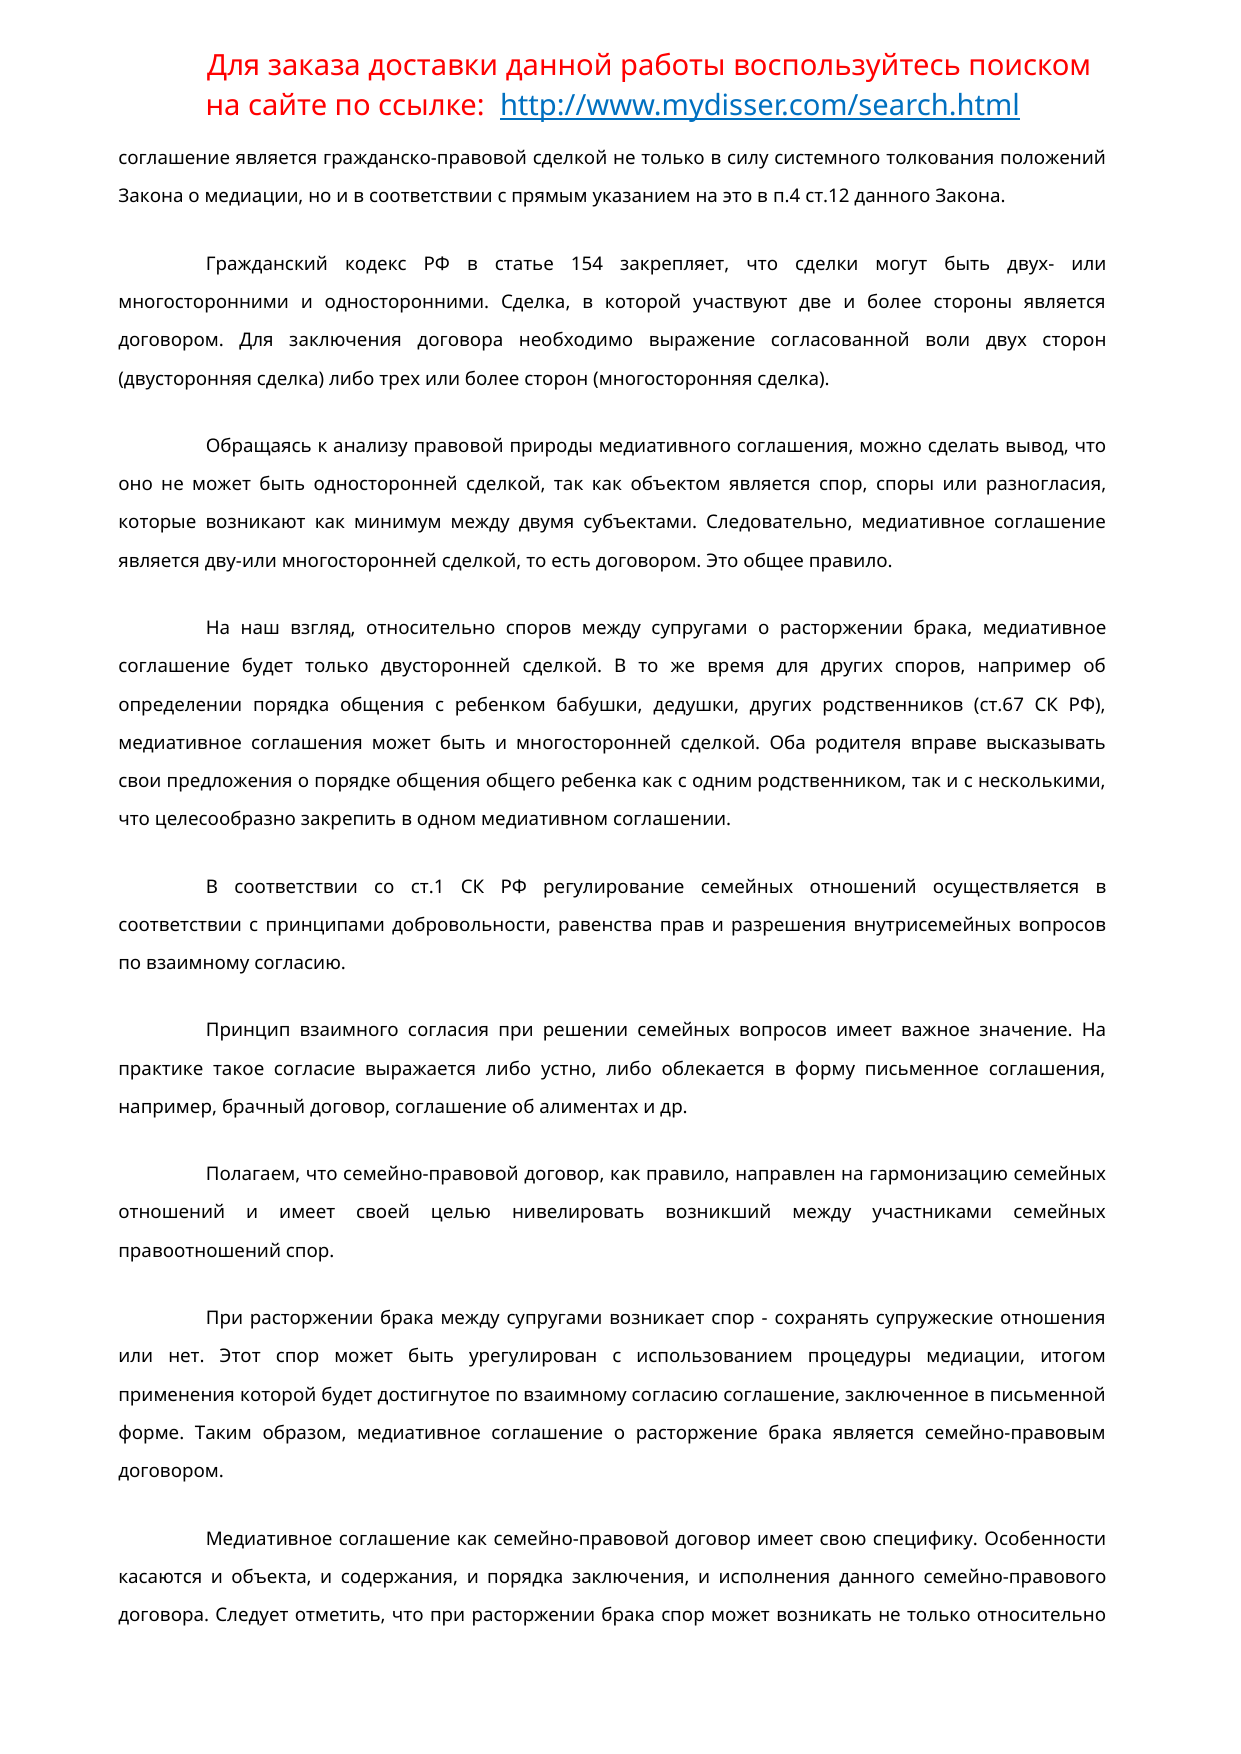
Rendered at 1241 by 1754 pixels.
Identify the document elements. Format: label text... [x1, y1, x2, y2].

text Принцип взаимного согласия при решении семейных вопросов имеет важное значение. На практике такое согласие выражается либо устно, либо облекается в форму письменное соглашения, например, брачный договор, соглашение об алиментах и др. [118, 1017, 1107, 1119]
text При расторжении брака между супругами возникает спор - сохранять супружеские отношения или нет. Этот спор может быть урегулирован с использованием процедуры медиации, итогом применения которой будет достигнутое по взаимному согласию соглашение, заключенное в письменной форме. Таким образом, медиативное соглашение о расторжение брака является семейно-правовым договором. [118, 1304, 1107, 1483]
text На наш взгляд, относительно споров между супругами о расторжении брака, медиативное соглашение будет только двусторонней сделкой. В то же время для других споров, например об определении порядка общения с ребенком бабушки, дедушки, других родственников (ст.67 СК РФ), медиативное соглашения может быть и многосторонней сделкой. Оба родителя вправе высказывать свои предложения о порядке общения общего ребенка как с одним родственником, так и с несколькими, что целесообразно закрепить в одном медиативном соглашении. [118, 614, 1107, 831]
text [118, 1525, 1107, 1627]
text Гражданский кодекс РФ в статье 154 закрепляет, что сделки могут быть двух- или многосторонними и односторонними. Сделка, в которой участвуют две и более стороны является договором. Для заключения договора необходимо выражение согласованной воли двух сторон (двусторонняя сделка) либо трех или более сторон (многосторонняя сделка). [118, 250, 1107, 390]
text В соответствии со ст.1 СК РФ регулирование семейных отношений осуществляется в соответствии с принципами добровольности, равенства прав и разрешения внутрисемейных вопросов по взаимному согласию. [118, 873, 1107, 975]
text Полагаем, что семейно-правовой договор, как правило, направлен на гармонизацию семейных отношений и имеет своей целью нивелировать возникший между участниками семейных правоотношений спор. [118, 1161, 1107, 1263]
text Обращаясь к анализу правовой природы медиативного соглашения, можно сделать вывод, что оно не может быть односторонней сделкой, так как объектом является спор, споры или разногласия, которые возникают как минимум между двумя субъектами. Следовательно, медиативное соглашение является дву-или многосторонней сделкой, то есть договором. Это общее правило. [118, 432, 1107, 572]
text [118, 144, 1107, 208]
